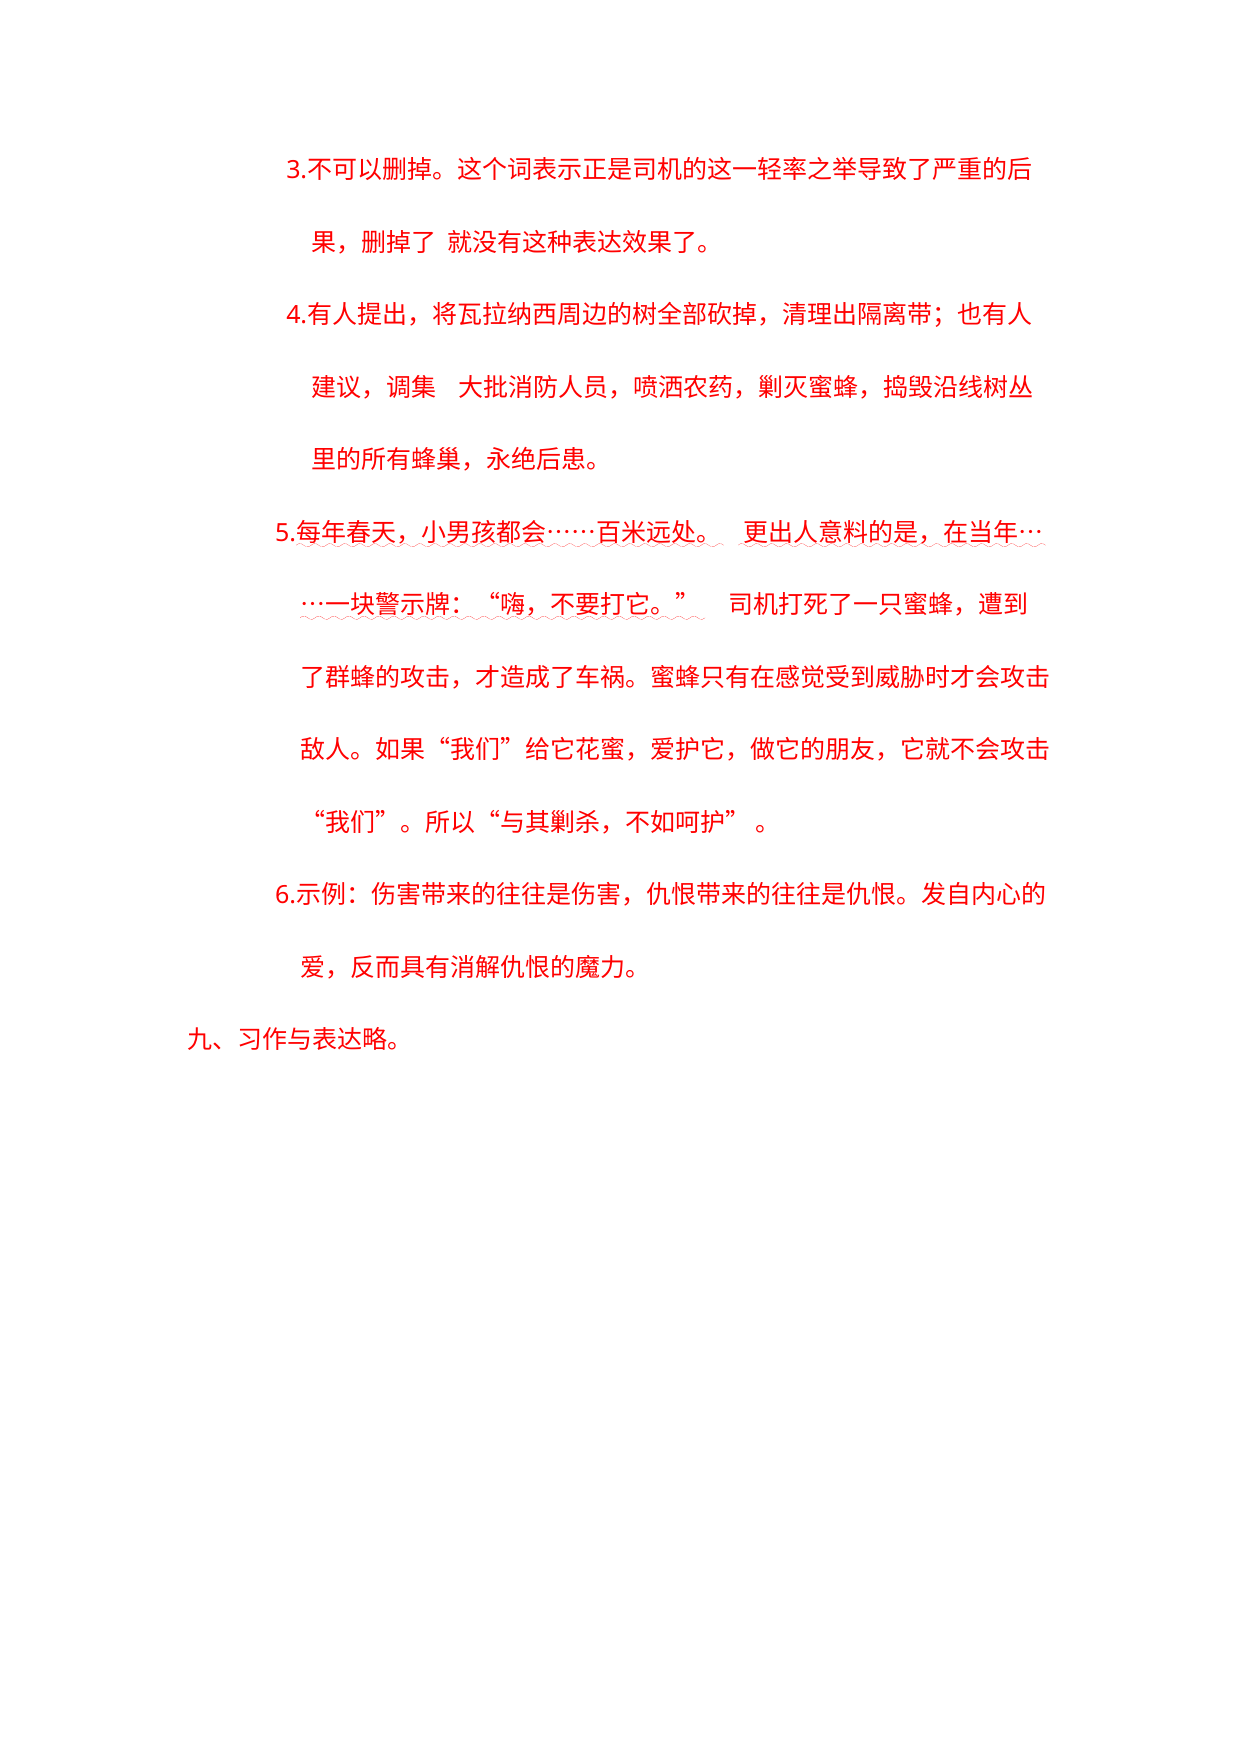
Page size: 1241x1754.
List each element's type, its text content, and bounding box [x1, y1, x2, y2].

text 九、习作与表达略。 [187, 1020, 1053, 1056]
text 5.每年春天，小男孩都会……百米远处。 更出人意料的是，在当年……一块警示牌：“嗨，不要打它。” 司机打死了一只蜜蜂，遭到了群蜂的攻击，才造成了车祸。蜜蜂只有在感觉受到威胁时才会攻击敌人。如果“我们”给它花蜜，爱护它，做它的朋友，它就不会攻击“我们”。所以“与其剿杀，不如呵护” 。 [275, 512, 1053, 839]
text 4.有人提出，将瓦拉纳西周边的树全部砍掉，清理出隔离带；也有人建议，调集 大批消防人员，喷洒农药，剿灭蜜蜂，捣毁沿线树丛里的所有蜂巢，永绝后患。 [286, 295, 1053, 476]
text 6.示例：伤害带来的往往是伤害，仇恨带来的往往是仇恨。发自内心的爱，反而具有消解仇恨的魔力。 [275, 875, 1053, 984]
text 3.不可以删掉。这个词表示正是司机的这一轻率之举导致了严重的后果，删掉了 就没有这种表达效果了。 [286, 150, 1053, 259]
